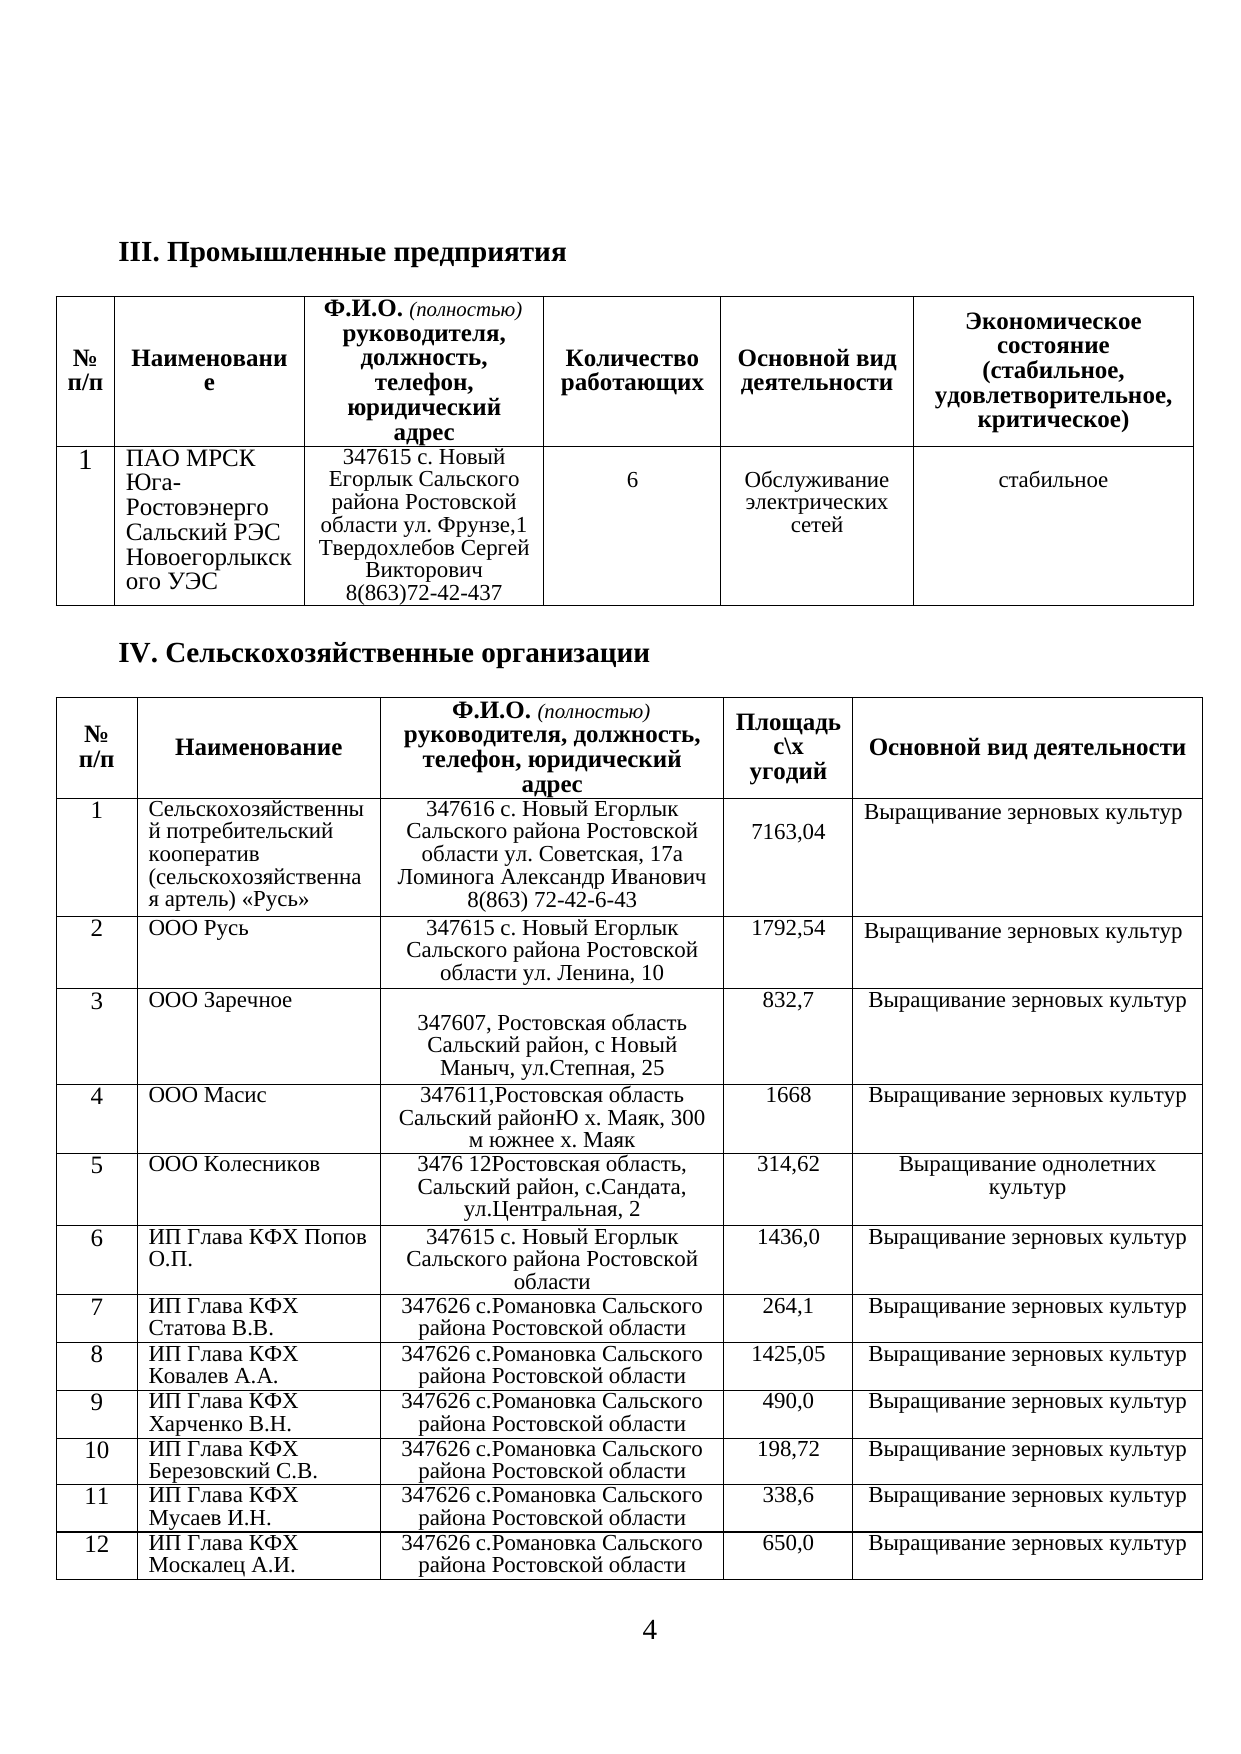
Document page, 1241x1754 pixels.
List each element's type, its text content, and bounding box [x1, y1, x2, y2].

table_cell 9 [57, 1391, 137, 1437]
table_header Основной вид деятельности [853, 698, 1202, 797]
table_cell Выращивание зерновых культур [853, 917, 1202, 988]
table_cell 4 [57, 1085, 137, 1153]
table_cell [381, 1533, 723, 1579]
table_cell Выращивание зерновых культур [853, 989, 1202, 1084]
table_cell Выращивание зерновых культур [853, 1343, 1202, 1390]
table_cell 1668 [724, 1085, 852, 1153]
table_cell 347615 с. Новый Егорлык Сальского района Ростовской области ул. Фрунзе,1 Твердохлебов Сергей Викторович 8(863)72-42-437 [305, 447, 543, 605]
table_header № п/п [57, 698, 137, 797]
table_header № п/п [57, 297, 114, 446]
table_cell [853, 1533, 1202, 1579]
table_cell 338,6 [724, 1485, 852, 1531]
table_cell ИП Глава КФХ Москалец А.И. [138, 1533, 380, 1579]
table_header Основной вид деятельности [721, 297, 913, 446]
table_header Наименование [115, 297, 304, 446]
table_cell 1 [57, 447, 114, 605]
table_cell 347611,Ростовская область Сальский районЮ х. Маяк, 300 м южнее х. Маяк [381, 1085, 723, 1153]
table_cell ИП Глава КФХ Березовский С.В. [138, 1439, 380, 1484]
table_header Ф.И.О. (полностью) руководителя, должность, телефон, юридический адрес [305, 297, 543, 446]
table_cell Выращивание зерновых культур [853, 1439, 1202, 1484]
table_cell 650,0 [724, 1533, 852, 1579]
table_cell 1 [57, 799, 137, 916]
table_cell ИП Глава КФХ Ковалев А.А. [138, 1343, 380, 1390]
table_header Количество работающих [544, 297, 720, 446]
subtitle IV. Сельскохозяйственные организации [118, 640, 1181, 668]
table_cell ИП Глава КФХ Попов О.П. [138, 1226, 380, 1294]
table_cell 6 [57, 1226, 137, 1294]
table_cell ИП Глава КФХ Мусаев И.Н. [138, 1485, 380, 1531]
table_header Наименование [138, 698, 380, 797]
table_cell 347615 с. Новый Егорлык Сальского района Ростовской области ул. Ленина, 10 [381, 917, 723, 988]
subtitle III. Промышленные предприятия [118, 238, 1181, 267]
table_cell ООО Масис [138, 1085, 380, 1153]
table_cell 347616 с. Новый Егорлык Сальского района Ростовской области ул. Советская, 17а Ломинога Александр Иванович 8(863) 72-42-6-43 [381, 799, 723, 916]
table_cell ПАО МРСК Юга-Ростовэнерго Сальский РЭС Новоегорлыкского УЭС [115, 447, 304, 605]
table_cell 347615 с. Новый Егорлык Сальского района Ростовской области [381, 1226, 723, 1294]
table_cell Сельскохозяйственный потребительский кооператив (сельскохозяйственная артель) «Русь» [138, 799, 380, 916]
table_cell Выращивание зерновых культур [853, 1485, 1202, 1531]
table_cell Выращивание зерновых культур [853, 799, 1202, 916]
table_cell Выращивание однолетних культур [853, 1154, 1202, 1225]
table_cell 347626 с.Романовка Сальского района Ростовской области [381, 1391, 723, 1437]
table_cell 1425,05 [724, 1343, 852, 1390]
table_cell 7 [57, 1295, 137, 1342]
table_cell 347626 с.Романовка Сальского района Ростовской области [381, 1343, 723, 1390]
table_cell 264,1 [724, 1295, 852, 1342]
table_header Ф.И.О. (полностью) руководителя, должность, телефон, юридический адрес [381, 698, 723, 797]
table_cell 10 [57, 1439, 137, 1484]
table_cell ООО Заречное [138, 989, 380, 1084]
table_cell ООО Колесников [138, 1154, 380, 1225]
table_cell 347626 с.Романовка Сальского района Ростовской области [381, 1439, 723, 1484]
table_cell Выращивание зерновых культур [853, 1085, 1202, 1153]
table_cell 3 [57, 989, 137, 1084]
table_cell 8 [57, 1343, 137, 1390]
table_cell 490,0 [724, 1391, 852, 1437]
table_cell 12 [57, 1533, 137, 1579]
table_cell 11 [57, 1485, 137, 1531]
table_cell 198,72 [724, 1439, 852, 1484]
table_cell Выращивание зерновых культур [853, 1295, 1202, 1342]
table_cell 314,62 [724, 1154, 852, 1225]
table_cell Выращивание зерновых культур [853, 1226, 1202, 1294]
table_cell стабильное [914, 447, 1193, 605]
table_cell 832,7 [724, 989, 852, 1084]
table_cell ИП Глава КФХ Статова В.В. [138, 1295, 380, 1342]
table_cell 2 [57, 917, 137, 988]
table_cell 347626 с.Романовка Сальского района Ростовской области [381, 1295, 723, 1342]
table_cell ИП Глава КФХ Харченко В.Н. [138, 1391, 380, 1437]
table_cell Обслуживание электрических сетей [721, 447, 913, 605]
table_header Экономическое состояние (стабильное, удовлетворительное, критическое) [914, 297, 1193, 446]
table_cell 347607, Ростовская область Сальский район, с Новый Маныч, ул.Степная, 25 [381, 989, 723, 1084]
table_cell Выращивание зерновых культур [853, 1391, 1202, 1437]
table_header Площадь с\х угодий [724, 698, 852, 797]
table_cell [381, 1485, 723, 1531]
table_cell 3476 12Ростовская область, Сальский район, с.Сандата, ул.Центральная, 2 [381, 1154, 723, 1225]
table_cell 6 [544, 447, 720, 605]
table_cell 5 [57, 1154, 137, 1225]
table_cell 1792,54 [724, 917, 852, 988]
table_cell 7163,04 [724, 799, 852, 916]
table_cell ООО Русь [138, 917, 380, 988]
table_cell 1436,0 [724, 1226, 852, 1294]
